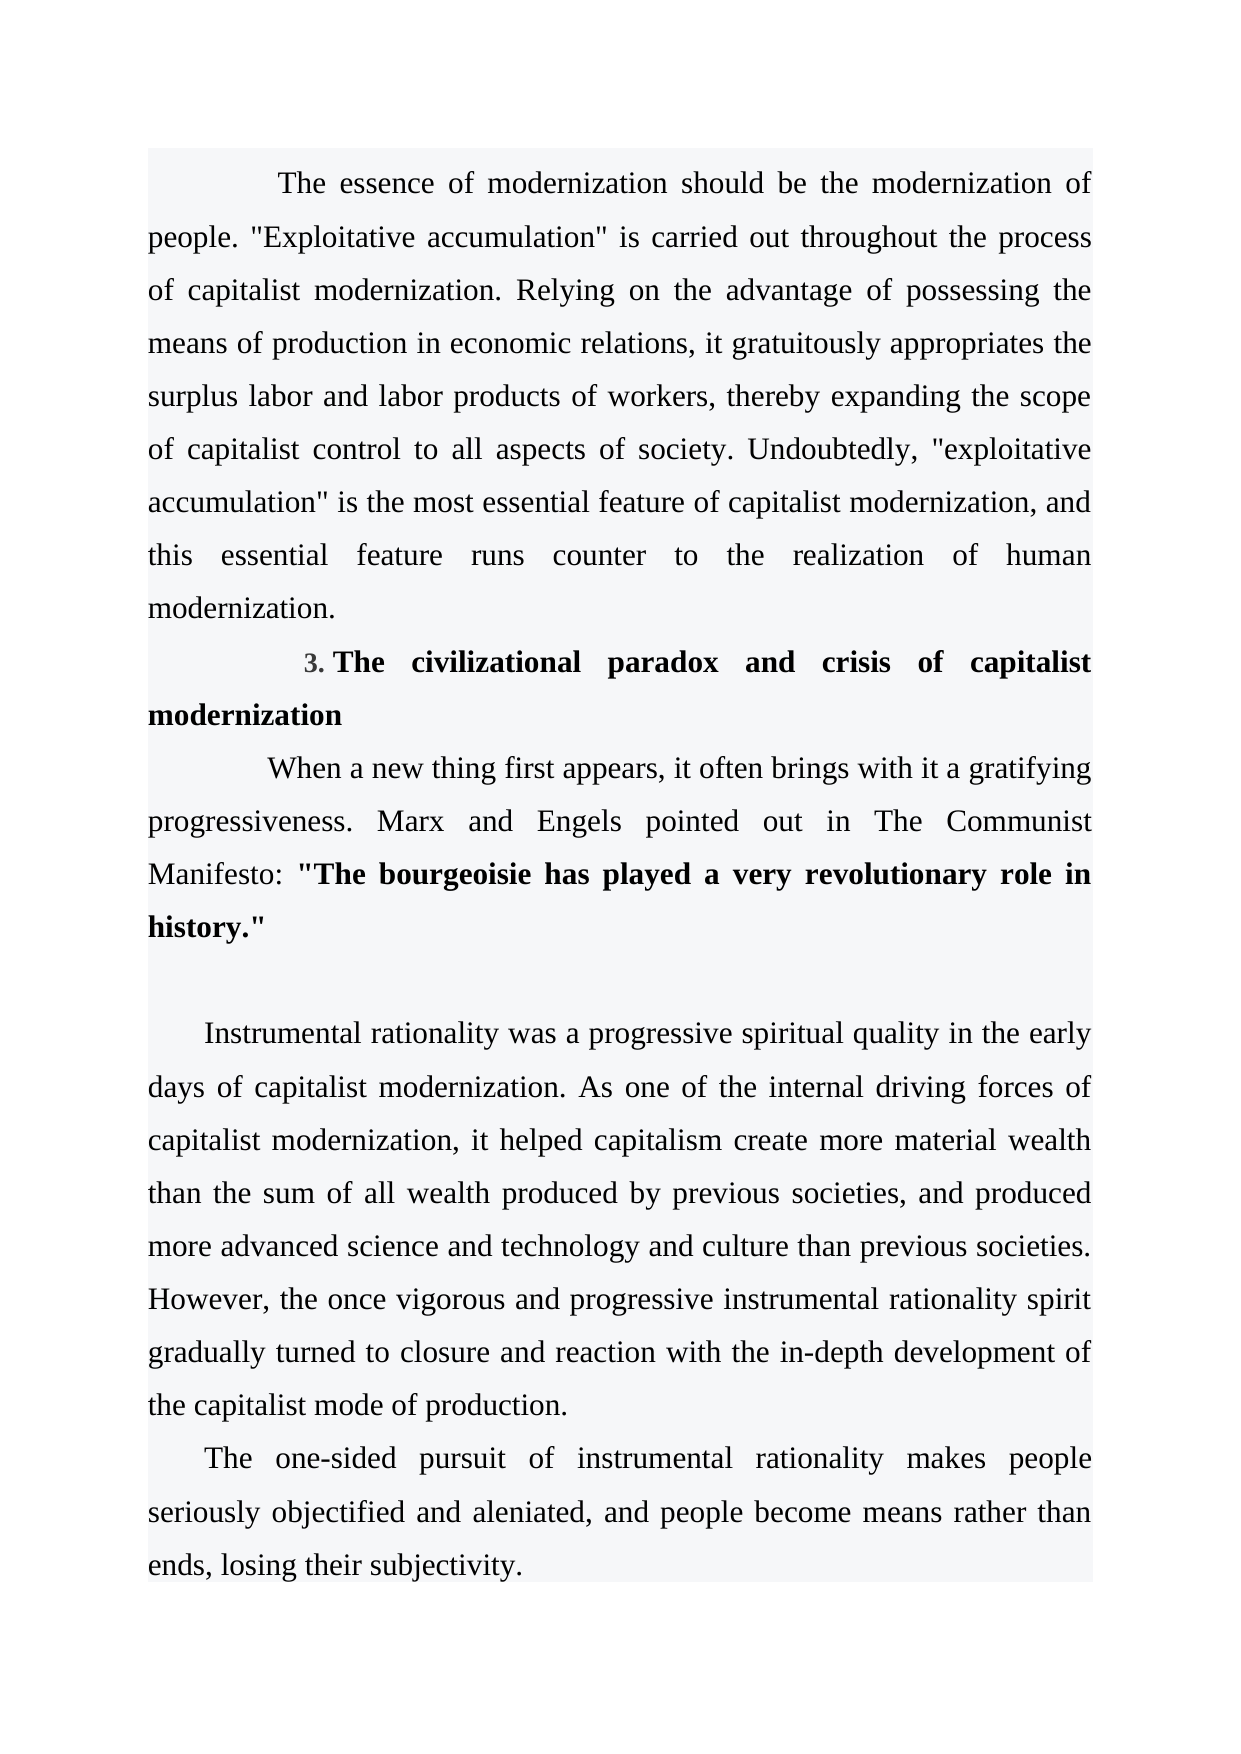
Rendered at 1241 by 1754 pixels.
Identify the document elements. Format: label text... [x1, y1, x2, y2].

text Instrumental rationality was a progressive spiritual quality in the early days of capitalist modernization. As one of the internal driving forces of capitalist modernization, it helped capitalism create more material wealth than the sum of all wealth produced by previous societies, and produced more advanced science and technology and culture than previous societies. However, the once vigorous and progressive instrumental rationality spirit gradually turned to closure and reaction with the in-depth development of the capitalist mode of production. [148, 998, 1093, 1423]
text The essence of modernization should be the modernization of people. "Exploitative accumulation" is carried out throughout the process of capitalist modernization. Relying on the advantage of possessing the means of production in economic relations, it gratuitously appropriates the surplus labor and labor products of workers, thereby expanding the scope of capitalist control to all aspects of society. Undoubtedly, "exploitative accumulation" is the most essential feature of capitalist modernization, and this essential feature runs counter to the realization of human modernization. [148, 148, 1093, 626]
text The one-sided pursuit of instrumental rationality makes people seriously objectified and aleniated, and people become means rather than ends, losing their subjectivity. [148, 1423, 1093, 1582]
text When a new thing first appears, it often brings with it a gratifying progressiveness. Marx and Engels pointed out in The Communist Manifesto: "The bourgeoisie has played a very revolutionary role in history." [148, 732, 1093, 944]
text 3. The civilizational paradox and crisis of capitalist modernization [148, 626, 1093, 732]
